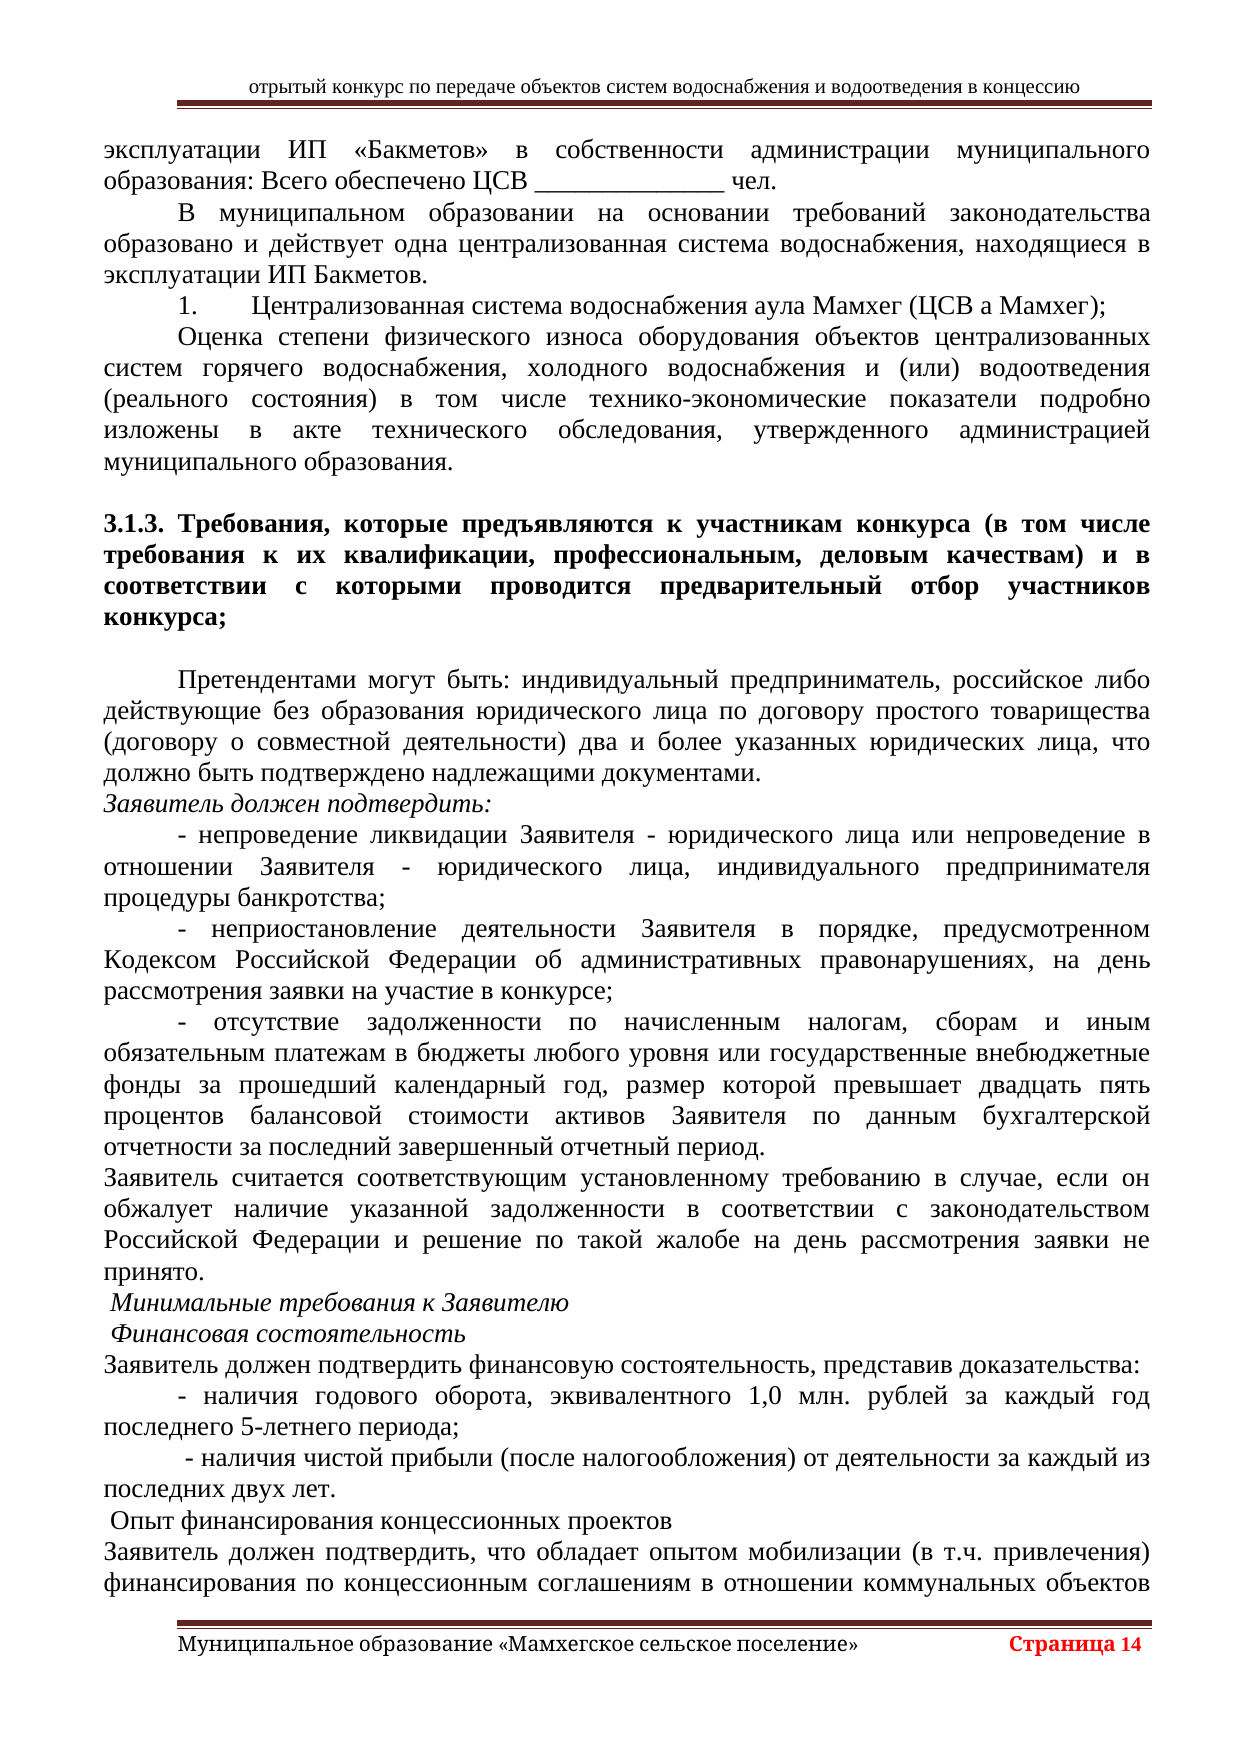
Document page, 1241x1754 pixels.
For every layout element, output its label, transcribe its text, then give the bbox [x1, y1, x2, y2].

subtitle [103, 133, 1152, 196]
subtitle Опыт финансирования концессионных проектов [103, 1504, 1152, 1535]
subtitle В муниципальном образовании на основании требований законодательства образовано и действует одна централизованная система водоснабжения, находящиеся в эксплуатации ИП Бакметов. [103, 196, 1152, 289]
subtitle Претендентами могут быть: индивидуальный предприниматель, российское либо действующие без образования юридического лица по договору простого товарищества (договору о совместной деятельности) два и более указанных юридических лица, что должно быть подтверждено надлежащими документами. [103, 663, 1152, 787]
subtitle - наличия годового оборота, эквивалентного 1,0 млн. рублей за каждый год последнего 5-летнего периода; [103, 1379, 1152, 1441]
subtitle - наличия чистой прибыли (после налогообложения) от деятельности за каждый из последних двух лет. [103, 1441, 1152, 1504]
subtitle 1. Централизованная система водоснабжения аула Мамхег (ЦСВ а Мамхег); [103, 289, 1152, 320]
subtitle Финансовая состоятельность [103, 1317, 1152, 1348]
subtitle Заявитель должен подтвердить: [103, 787, 1152, 818]
subtitle Минимальные требования к Заявителю [103, 1286, 1152, 1317]
subtitle Заявитель считается соответствующим установленному требованию в случае, если он обжалует наличие указанной задолженности в соответствии с законодательством Российской Федерации и решение по такой жалобе на день рассмотрения заявки не принято. [103, 1161, 1152, 1286]
subtitle Заявитель должен подтвердить финансовую состоятельность, представив доказательства: [103, 1348, 1152, 1379]
subtitle Оценка степени физического износа оборудования объектов централизованных систем горячего водоснабжения, холодного водоснабжения и (или) водоотведения (реального состояния) в том числе технико-экономические показатели подробно изложены в акте технического обследования, утвержденного администрацией муниципального образования. [103, 320, 1152, 476]
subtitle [103, 1535, 1152, 1597]
subtitle - отсутствие задолженности по начисленным налогам, сборам и иным обязательным платежам в бюджеты любого уровня или государственные внебюджетные фонды за прошедший календарный год, размер которой превышает двадцать пять процентов балансовой стоимости активов Заявителя по данным бухгалтерской отчетности за последний завершенный отчетный период. [103, 1005, 1152, 1161]
subtitle 3.1.3. Требования, которые предъявляются к участникам конкурса (в том числе требования к их квалификации, профессиональным, деловым качествам) и в соответствии с которыми проводится предварительный отбор участников конкурса; [103, 507, 1152, 632]
subtitle - неприостановление деятельности Заявителя в порядке, предусмотренном Кодексом Российской Федерации об административных правонарушениях, на день рассмотрения заявки на участие в конкурсе; [103, 912, 1152, 1005]
subtitle - непроведение ликвидации Заявителя - юридического лица или непроведение в отношении Заявителя - юридического лица, индивидуального предпринимателя процедуры банкротства; [103, 818, 1152, 912]
